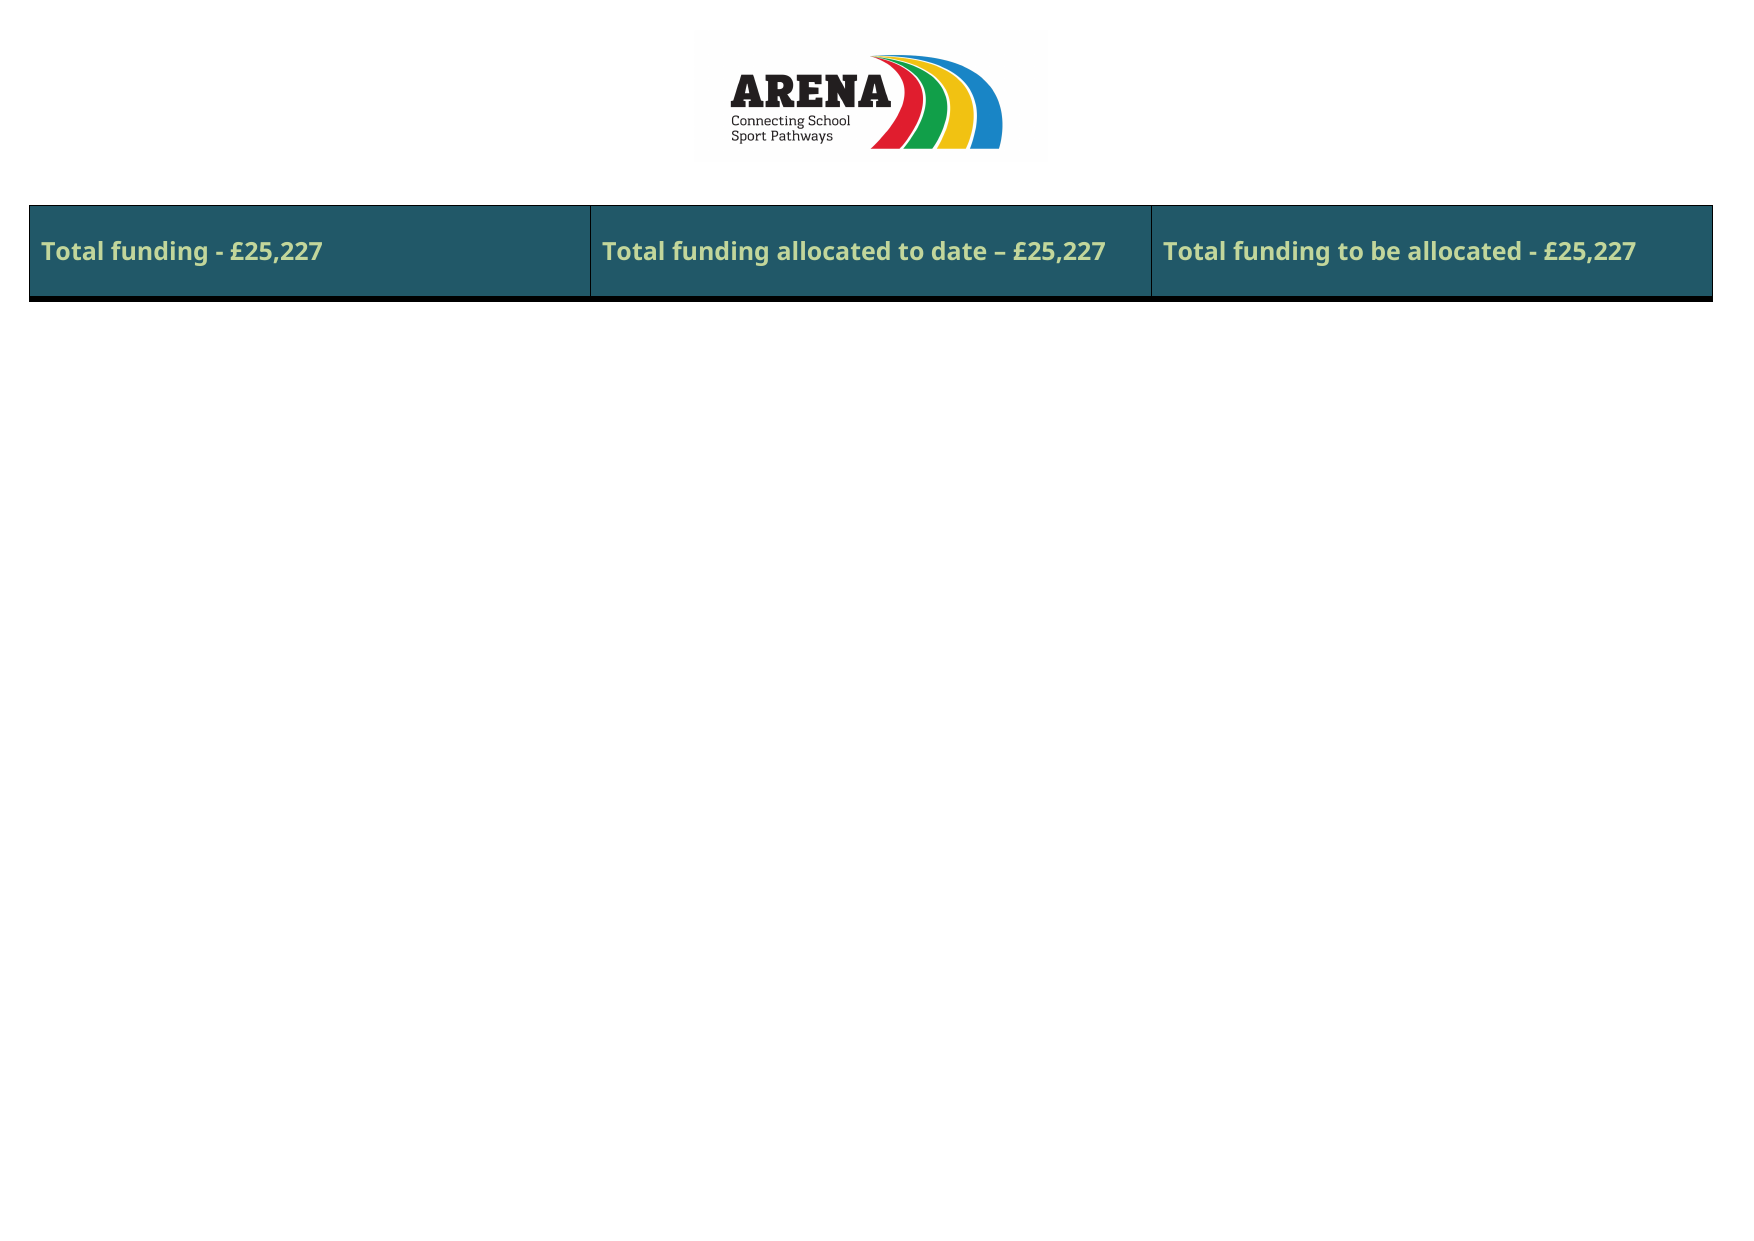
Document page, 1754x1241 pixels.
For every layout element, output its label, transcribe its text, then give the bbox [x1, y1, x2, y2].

table_header Total funding - £25,227 [30, 206, 590, 296]
table_header Total funding to be allocated - £25,227 [1152, 206, 1712, 296]
picture [694, 30, 1049, 162]
table_header Total funding allocated to date – £25,227 [591, 206, 1151, 296]
